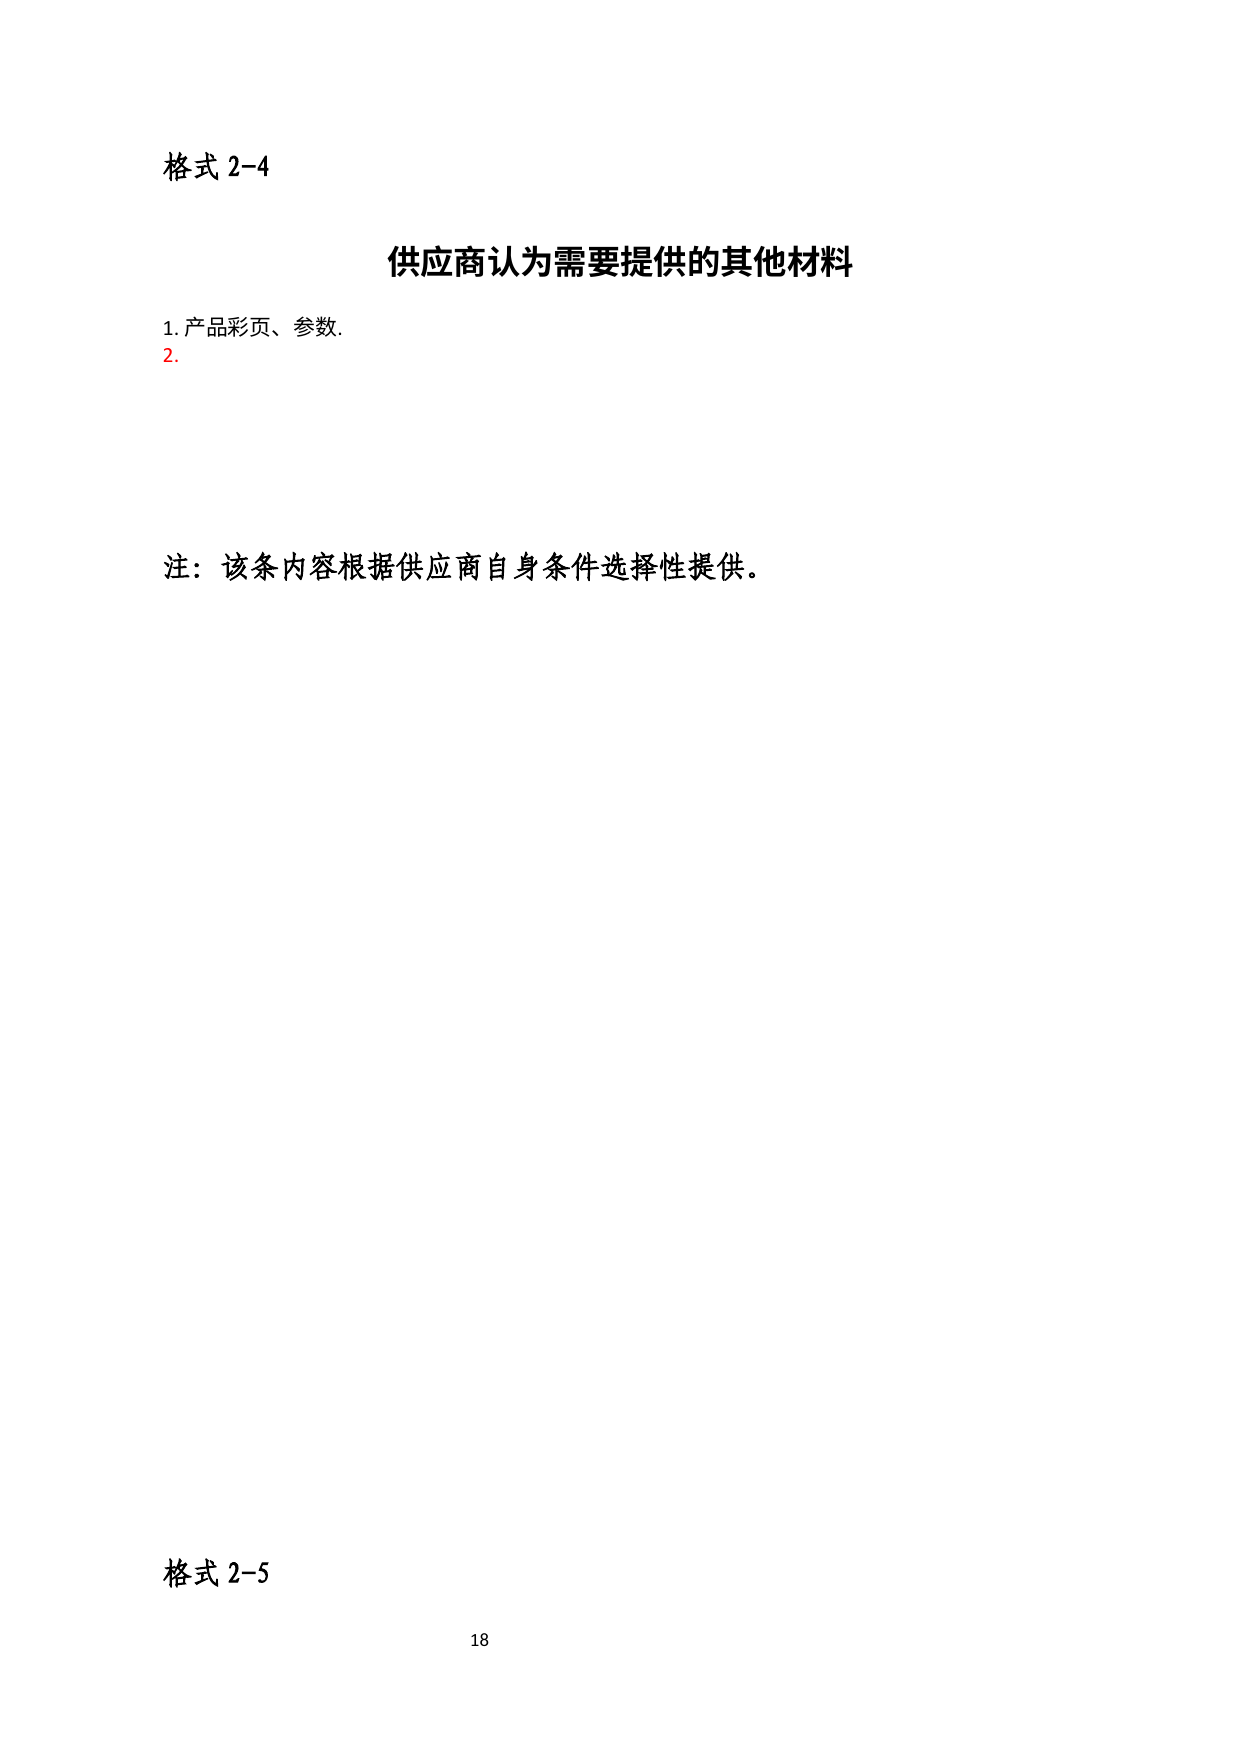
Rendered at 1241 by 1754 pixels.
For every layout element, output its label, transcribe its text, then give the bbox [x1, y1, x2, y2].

text 格式2-4 [162, 148, 1078, 181]
text 格式2-5 [162, 1554, 1078, 1587]
list 供应商认为需要提供的其他材料 [162, 241, 1078, 283]
text 注：该条内容根据供应商自身条件选择性提供。 [162, 548, 1078, 581]
text 1. 产品彩页、参数. [162, 310, 1078, 342]
text 2. [162, 342, 1078, 368]
